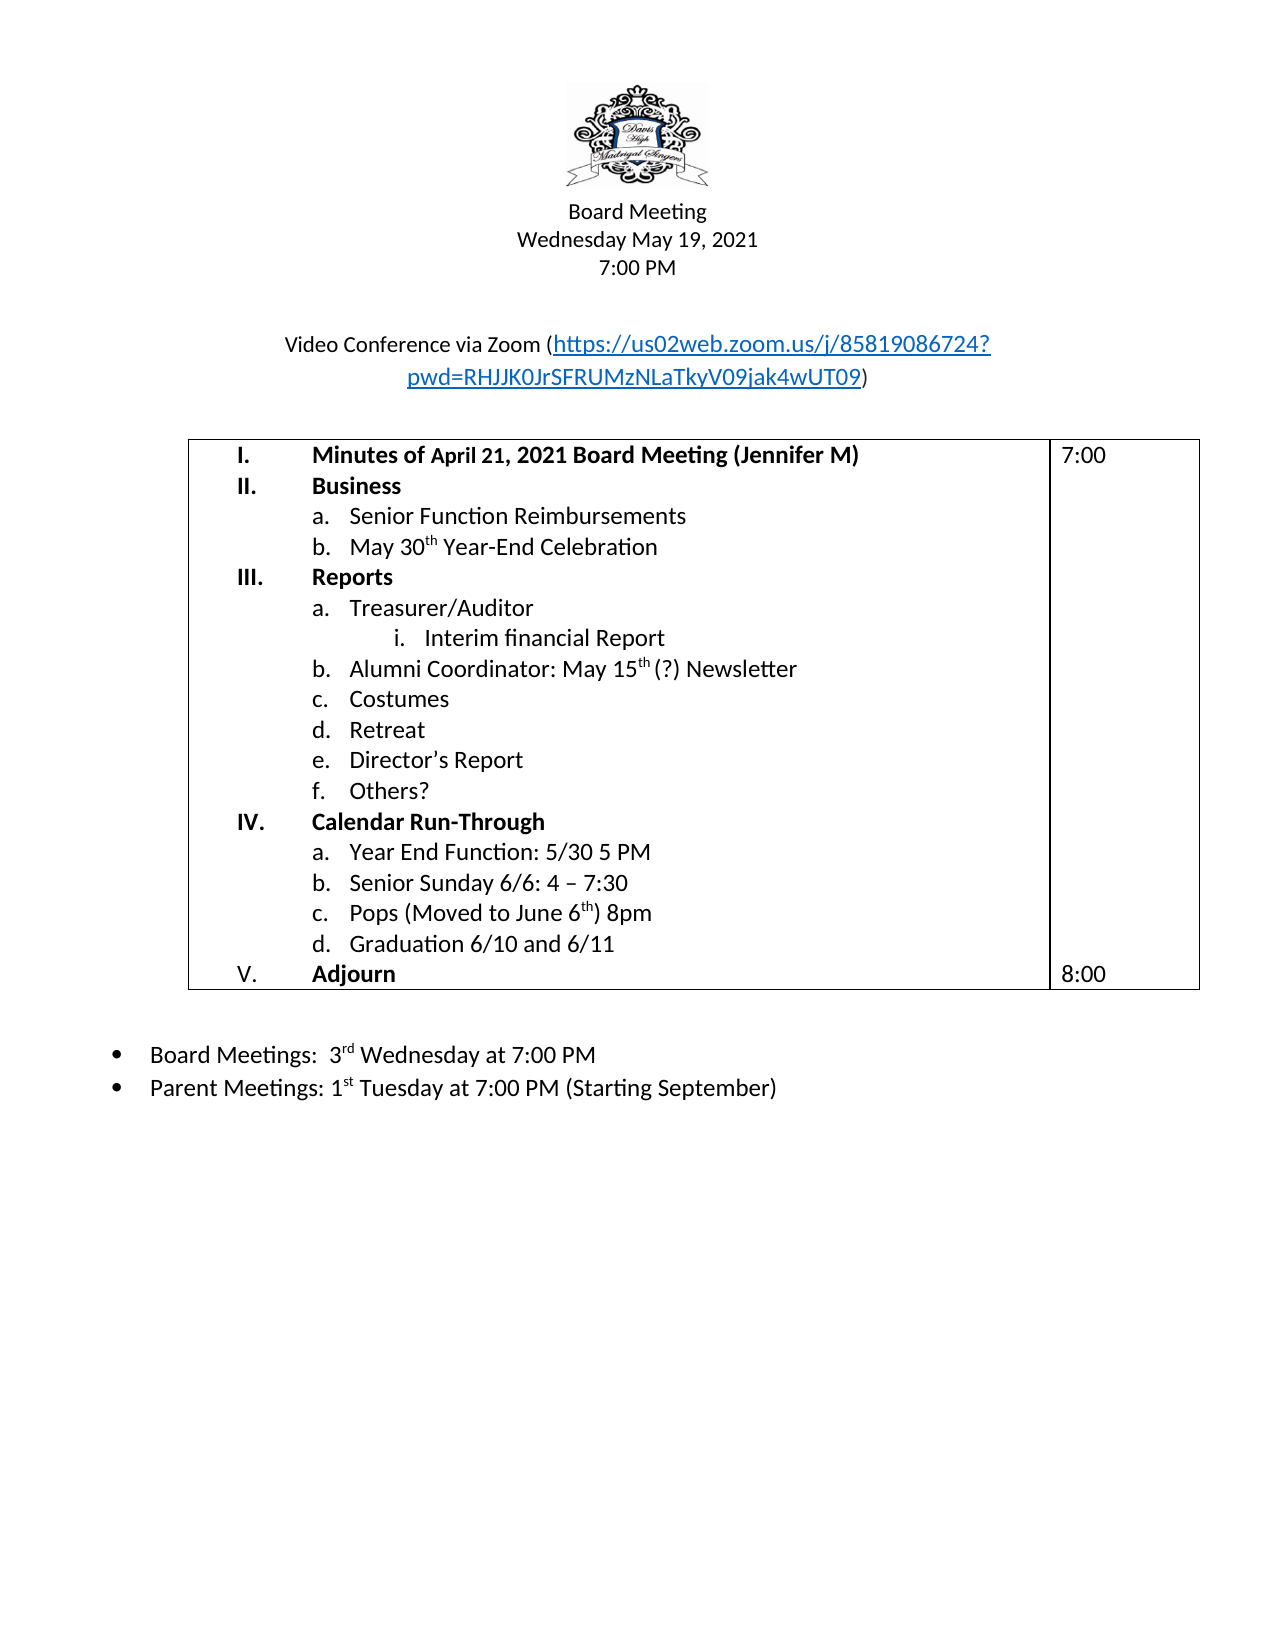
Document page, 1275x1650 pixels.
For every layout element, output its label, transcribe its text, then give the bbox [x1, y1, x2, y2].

list Parent Meetings: 1st Tuesday at 7:00 PM (Starting September) [112, 1072, 1200, 1103]
table_header Minutes of April 21, 2021 Board Meeting (Jennifer M) Business Senior Function Reimbursements May 30th Year-End Celebration Reports Treasurer/Auditor Interim financial Report Alumni Coordinator: May 15th (?) Newsletter Costumes Retreat Director’s Report Others? Calendar Run-Through Year End Function: 5/30 5 PM Senior Sunday 6/6: 4 – 7:30 Pops (Moved to June 6th) 8pm Graduation 6/10 and 6/11 Adjourn [189, 440, 1049, 989]
list Board Meetings: 3rd Wednesday at 7:00 PM [112, 1039, 1200, 1070]
picture [566, 75, 709, 197]
table_header 7:00 8:00 [1051, 440, 1199, 989]
